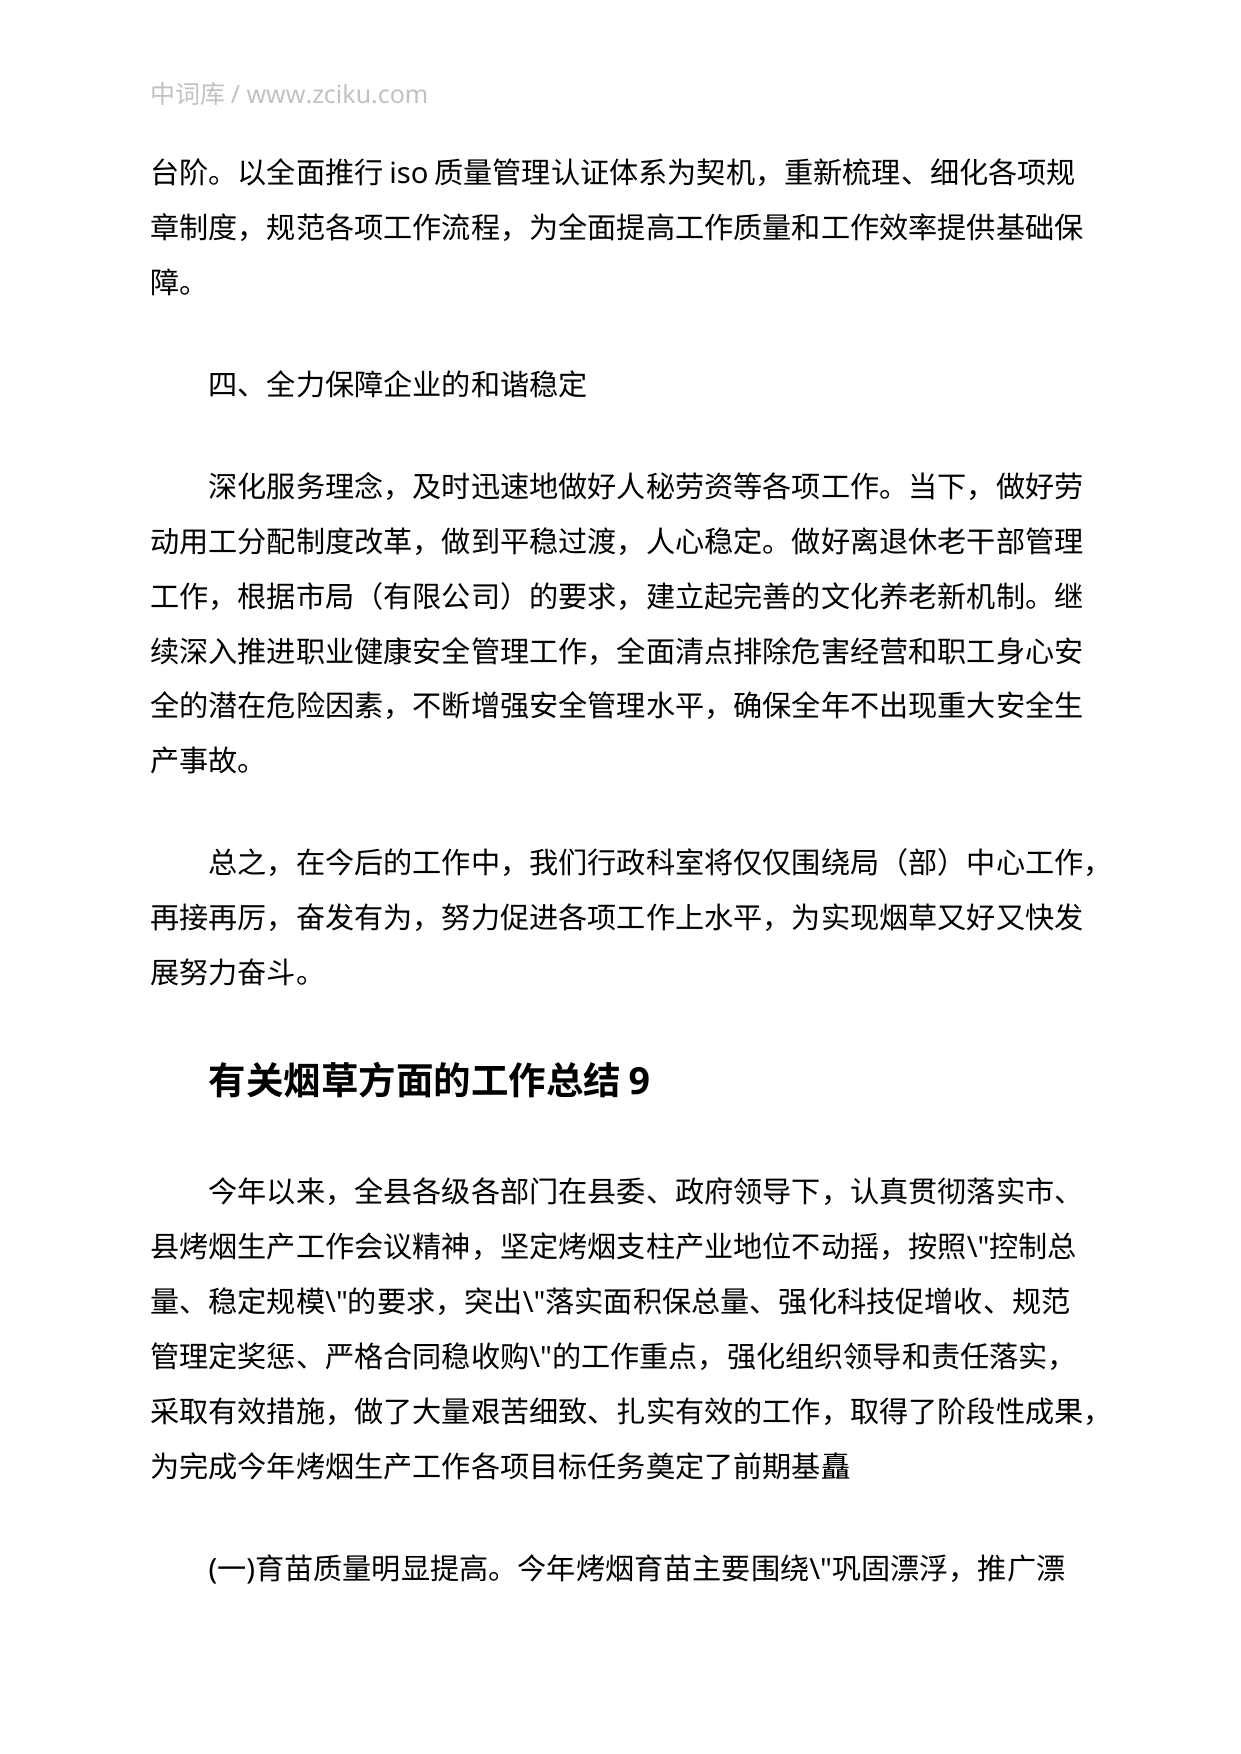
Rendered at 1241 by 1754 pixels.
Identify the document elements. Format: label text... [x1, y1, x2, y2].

text 今年以来，全县各级各部门在县委、政府领导下，认真贯彻落实市、县烤烟生产工作会议精神，坚定烤烟支柱产业地位不动摇，按照\"控制总量、稳定规模\"的要求，突出\"落实面积保总量、强化科技促增收、规范管理定奖惩、严格合同稳收购\"的工作重点，强化组织领导和责任落实，采取有效措施，做了大量艰苦细致、扎实有效的工作，取得了阶段性成果，为完成今年烤烟生产工作各项目标任务奠定了前期基矗 [150, 1169, 1090, 1486]
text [150, 1545, 1090, 1588]
text 有关烟草方面的工作总结9 [150, 1051, 1090, 1106]
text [150, 150, 1090, 302]
text 四、全力保障企业的和谐稳定 [150, 362, 1090, 404]
text 总之，在今后的工作中，我们行政科室将仅仅围绕局（部）中心工作，再接再厉，奋发有为，努力促进各项工作上水平，为实现烟草又好又快发展努力奋斗。 [150, 840, 1090, 992]
text 深化服务理念，及时迅速地做好人秘劳资等各项工作。当下，做好劳动用工分配制度改革，做到平稳过渡，人心稳定。做好离退休老干部管理工作，根据市局（有限公司）的要求，建立起完善的文化养老新机制。继续深入推进职业健康安全管理工作，全面清点排除危害经营和职工身心安全的潜在危险因素，不断增强安全管理水平，确保全年不出现重大安全生产事故。 [150, 463, 1090, 780]
